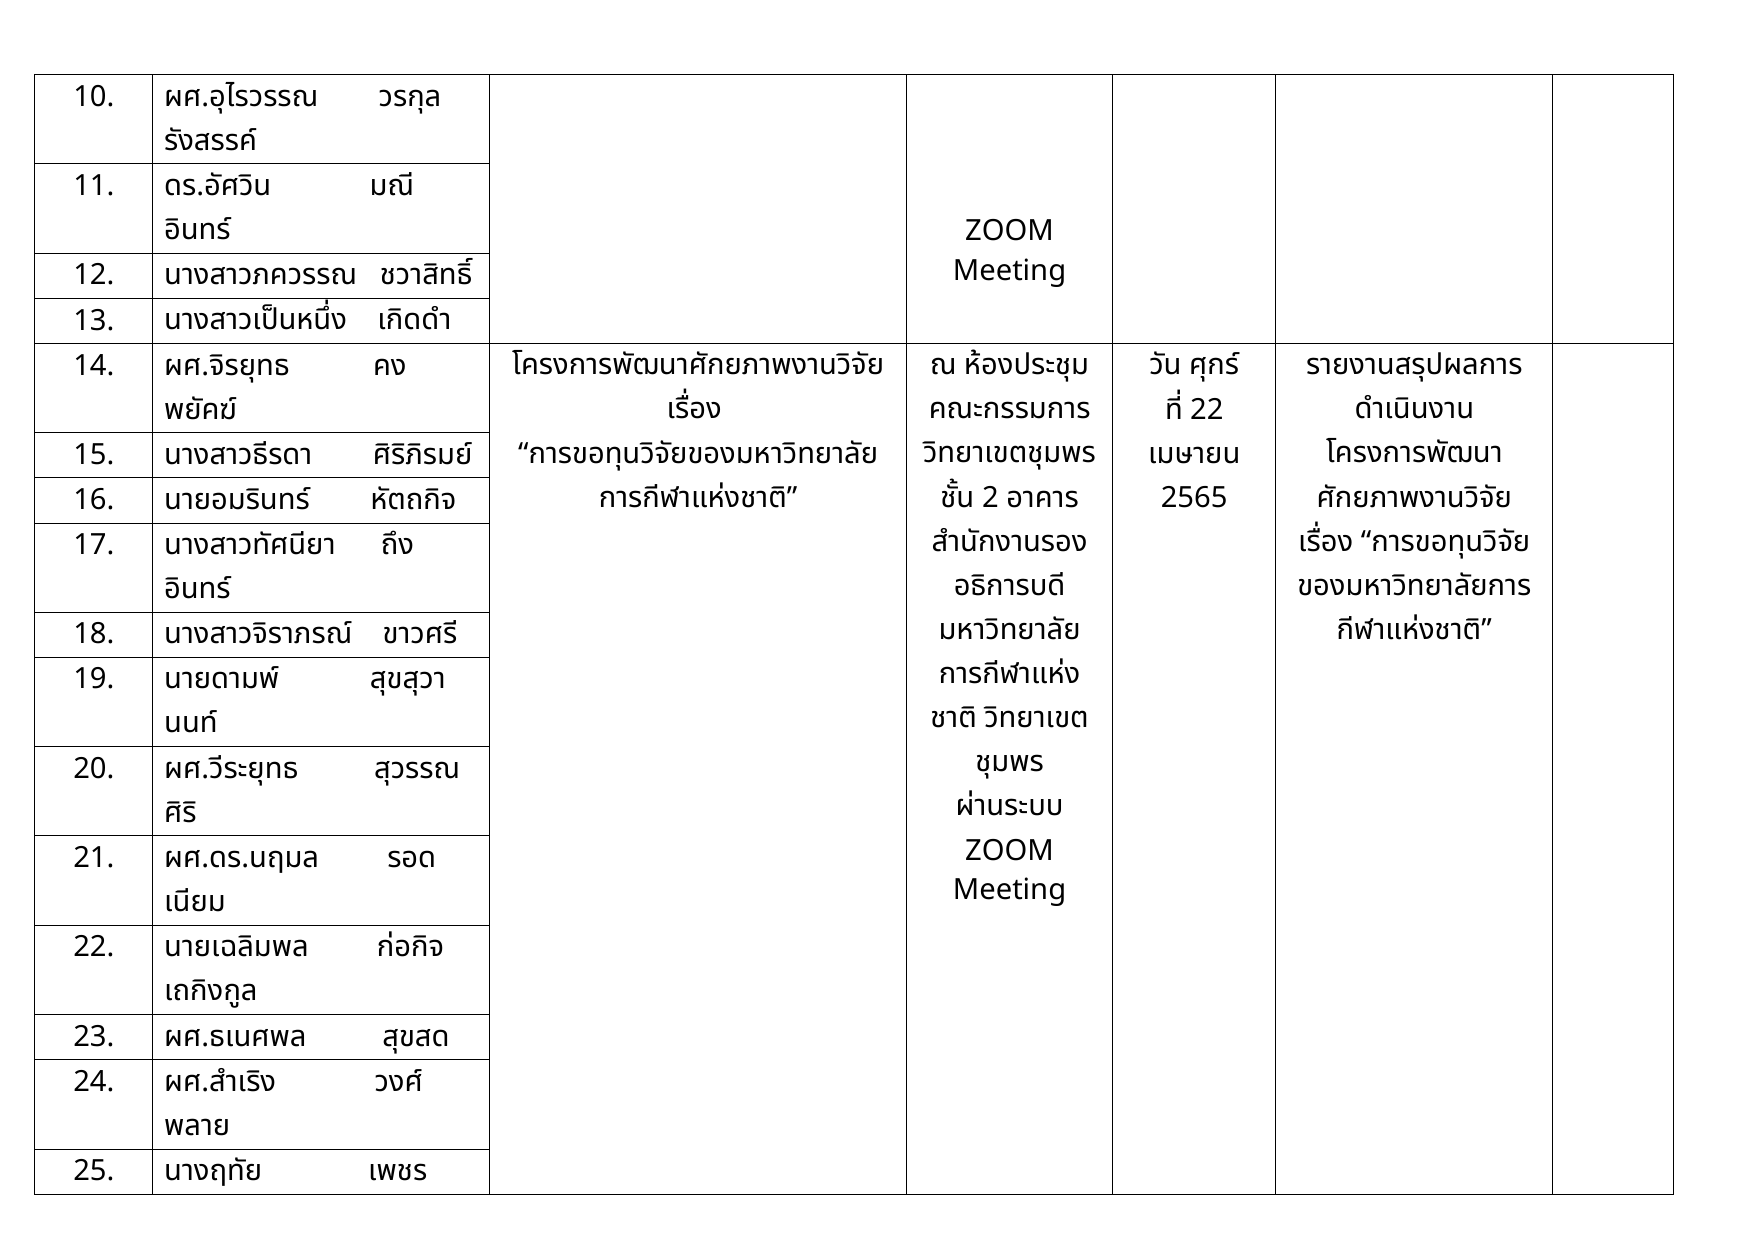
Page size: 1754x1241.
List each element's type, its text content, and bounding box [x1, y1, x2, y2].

table_cell 21. [35, 836, 152, 924]
table_cell วัน ศุกร์ ที่ 22 เมษายน 2565 [1113, 344, 1275, 1193]
table_cell 10. [35, 75, 152, 163]
table_cell ผศ.วีระยุทธ สุวรรณศิริ [153, 747, 489, 835]
table_cell นางสาวภควรรณ ชวาสิทธิ์ [153, 254, 489, 298]
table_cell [490, 344, 906, 1193]
table_cell นางสาวทัศนียา ถึงอินทร์ [153, 524, 489, 612]
table_cell นางสาวธีรดา ศิริภิรมย์ [153, 433, 489, 477]
table_cell ผศ.ธเนศพล สุขสด [153, 1015, 489, 1059]
table_cell นางฤทัย เพชรสุวรรณ [153, 1150, 489, 1193]
table_cell 11. [35, 164, 152, 253]
table_cell 23. [35, 1015, 152, 1059]
table_cell นายเฉลิมพล ก่อกิจเถกิงกูล [153, 926, 489, 1014]
table_cell ผศ.อุไรวรรณ วรกุลรังสรรค์ [153, 75, 489, 163]
table_cell ผศ.ดร.นฤมล รอดเนียม [153, 836, 489, 924]
table_cell นางสาวเป็นหนึ่ง เกิดดำ [153, 299, 489, 343]
table_cell 12. [35, 254, 152, 298]
table_cell 24. [35, 1060, 152, 1148]
table_cell นายอมรินทร์ หัตถกิจ [153, 478, 489, 522]
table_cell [1276, 344, 1552, 1193]
table_cell 14. [35, 344, 152, 432]
table_cell ดร.อัศวิน มณีอินทร์ [153, 164, 489, 253]
table_cell [1553, 344, 1673, 1193]
table_cell 20. [35, 747, 152, 835]
table_cell 22. [35, 926, 152, 1014]
table_cell ผศ.สำเริง วงศ์พลาย [153, 1060, 489, 1148]
table_cell นายดามพ์ สุขสุวานนท์ [153, 658, 489, 746]
table_cell 16. [35, 478, 152, 522]
table_cell 25. [35, 1150, 152, 1193]
table_cell 19. [35, 658, 152, 746]
table_cell นางสาวจิราภรณ์ ขาวศรี [153, 613, 489, 657]
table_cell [907, 344, 1112, 1193]
table_cell 18. [35, 613, 152, 657]
table_cell 15. [35, 433, 152, 477]
table_cell ผศ.จิรยุทธ คงพยัคฆ์ [153, 344, 489, 432]
table_cell 13. [35, 299, 152, 343]
table_cell 17. [35, 524, 152, 612]
